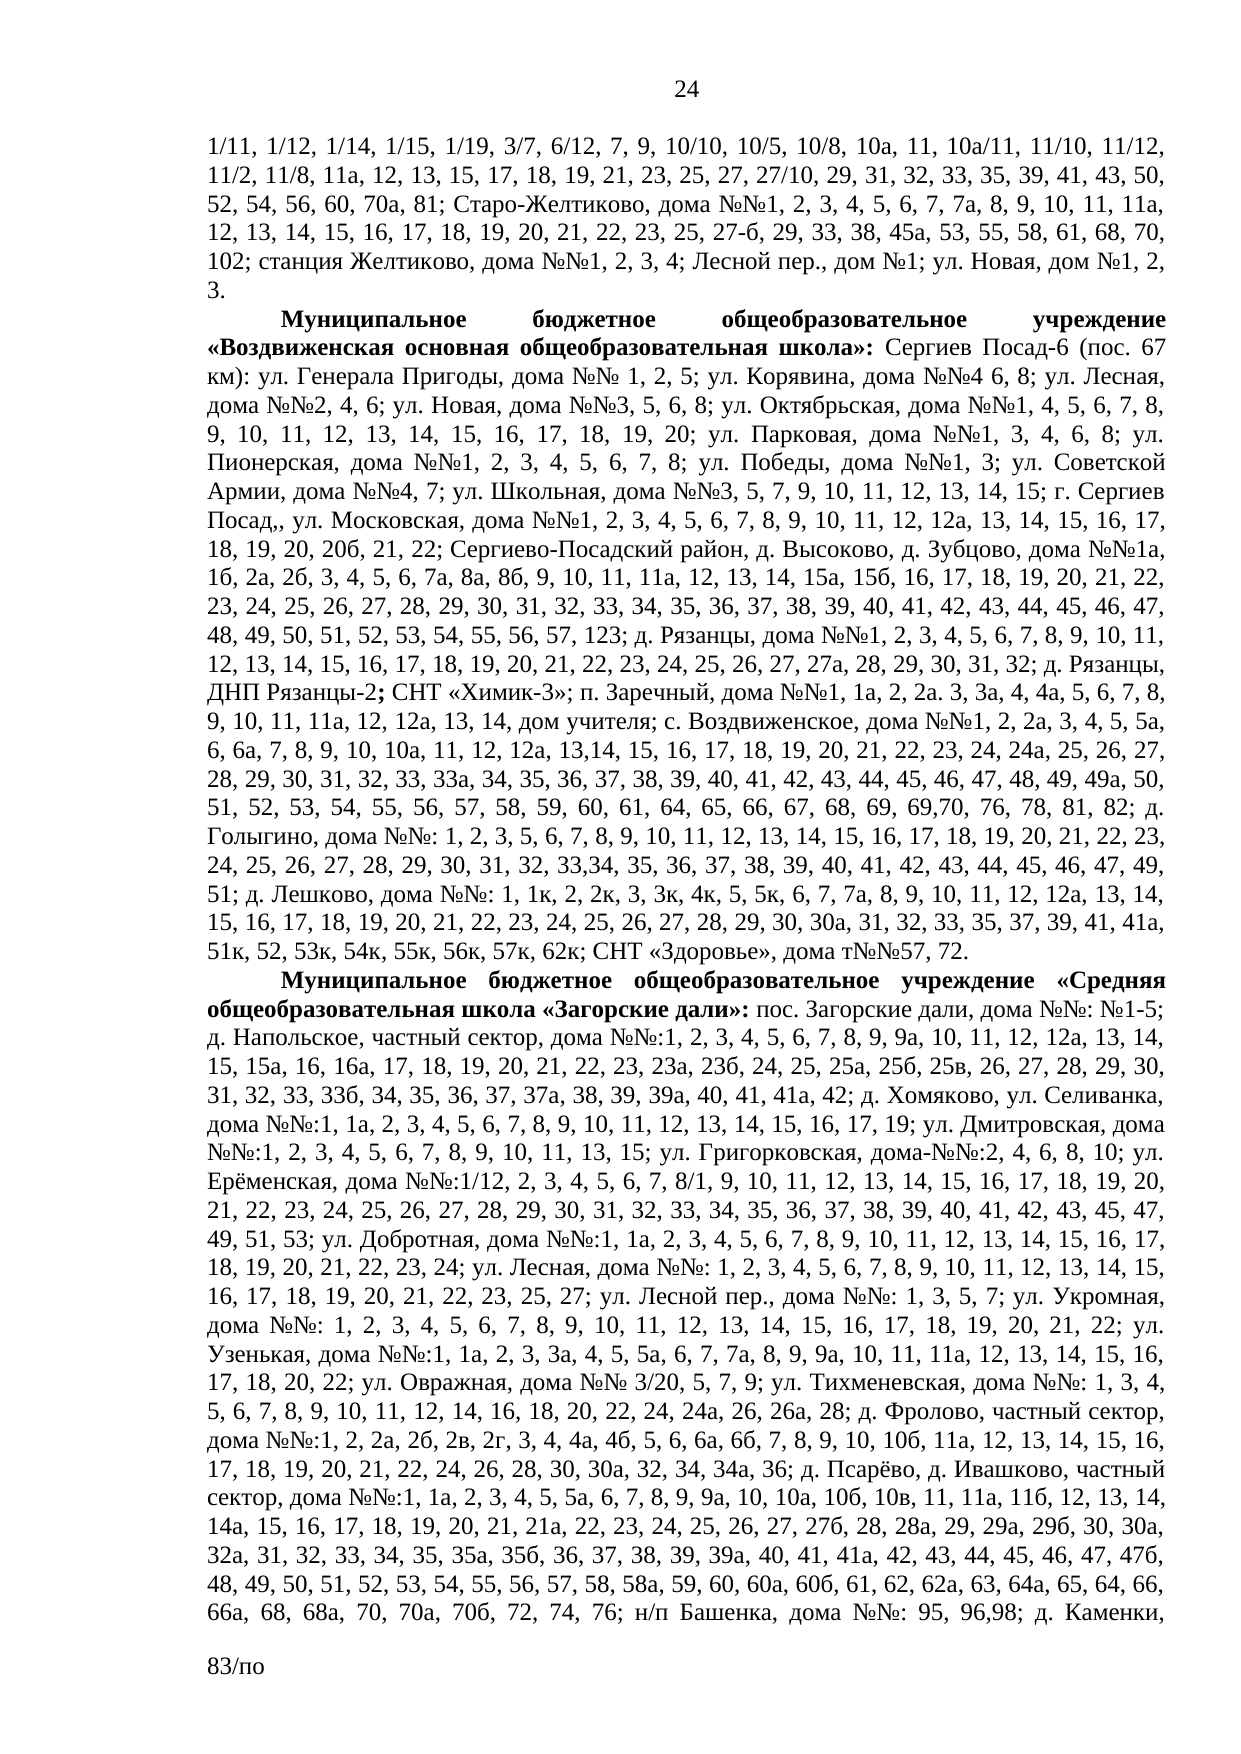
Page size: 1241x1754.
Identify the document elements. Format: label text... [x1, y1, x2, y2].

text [207, 1022, 1167, 1626]
text Муниципальное бюджетное общеобразовательное учреждение «Средняя общеобразовательная школа «Загорские дали»: пос. Загорские дали, дома №№: №1-5; [207, 965, 1167, 1022]
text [207, 131, 1167, 304]
text Муниципальное бюджетное общеобразовательное учреждение «Воздвиженская основная общеобразовательная школа»: Сергиев Посад-6 (пос. 67 км): ул. Генерала Пригоды, дома №№ 1, 2, 5; ул. Корявина, дома №№4 6, 8; ул. Лесная, дома №№2, 4, 6; ул. Новая, дома №№3, 5, 6, 8; ул. Октябрьская, дома №№1, 4, 5, 6, 7, 8, 9, 10, 11, 12, 13, 14, 15, 16, 17, 18, 19, 20; ул. Парковая, дома №№1, 3, 4, 6, 8; ул. Пионерская, дома №№1, 2, 3, 4, 5, 6, 7, 8; ул. Победы, дома №№1, 3; ул. Советской Армии, дома №№4, 7; ул. Школьная, дома №№3, 5, 7, 9, 10, 11, 12, 13, 14, 15; г. Сергиев Посад,, ул. Московская, дома №№1, 2, 3, 4, 5, 6, 7, 8, 9, 10, 11, 12, 12а, 13, 14, 15, 16, 17, 18, 19, 20, 20б, 21, 22; Сергиево-Посадский район, д. Высоково, д. Зубцово, дома №№1а, 1б, 2а, 2б, 3, 4, 5, 6, 7а, 8а, 8б, 9, 10, 11, 11а, 12, 13, 14, 15а, 15б, 16, 17, 18, 19, 20, 21, 22, 23, 24, 25, 26, 27, 28, 29, 30, 31, 32, 33, 34, 35, 36, 37, 38, 39, 40, 41, 42, 43, 44, 45, 46, 47, 48, 49, 50, 51, 52, 53, 54, 55, 56, 57, 123; д. Рязанцы, дома №№1, 2, 3, 4, 5, 6, 7, 8, 9, 10, 11, 12, 13, 14, 15, 16, 17, 18, 19, 20, 21, 22, 23, 24, 25, 26, 27, 27а, 28, 29, 30, 31, 32; д. Рязанцы, ДНП Рязанцы-2; СНТ «Химик-3»; п. Заречный, дома №№1, 1а, 2, 2а. 3, 3а, 4, 4а, 5, 6, 7, 8, 9, 10, 11, 11а, 12, 12а, 13, 14, дом учителя; с. Воздвиженское, дома №№1, 2, 2а, 3, 4, 5, 5а, 6, 6а, 7, 8, 9, 10, 10а, 11, 12, 12а, 13,14, 15, 16, 17, 18, 19, 20, 21, 22, 23, 24, 24а, 25, 26, 27, 28, 29, 30, 31, 32, 33, 33а, 34, 35, 36, 37, 38, 39, 40, 41, 42, 43, 44, 45, 46, 47, 48, 49, 49а, 50, 51, 52, 53, 54, 55, 56, 57, 58, 59, 60, 61, 64, 65, 66, 67, 68, 69, 69,70, 76, 78, 81, 82; д. Голыгино, дома №№: 1, 2, 3, 5, 6, 7, 8, 9, 10, 11, 12, 13, 14, 15, 16, 17, 18, 19, 20, 21, 22, 23, 24, 25, 26, 27, 28, 29, 30, 31, 32, 33,34, 35, 36, 37, 38, 39, 40, 41, 42, 43, 44, 45, 46, 47, 49, 51; д. Лешково, дома №№: 1, 1к, 2, 2к, 3, 3к, 4к, 5, 5к, 6, 7, 7а, 8, 9, 10, 11, 12, 12а, 13, 14, 15, 16, 17, 18, 19, 20, 21, 22, 23, 24, 25, 26, 27, 28, 29, 30, 30а, 31, 32, 33, 35, 37, 39, 41, 41а, 51к, 52, 53к, 54к, 55к, 56к, 57к, 62к; СНТ «Здоровье», дома т№№57, 72. [207, 304, 1167, 965]
